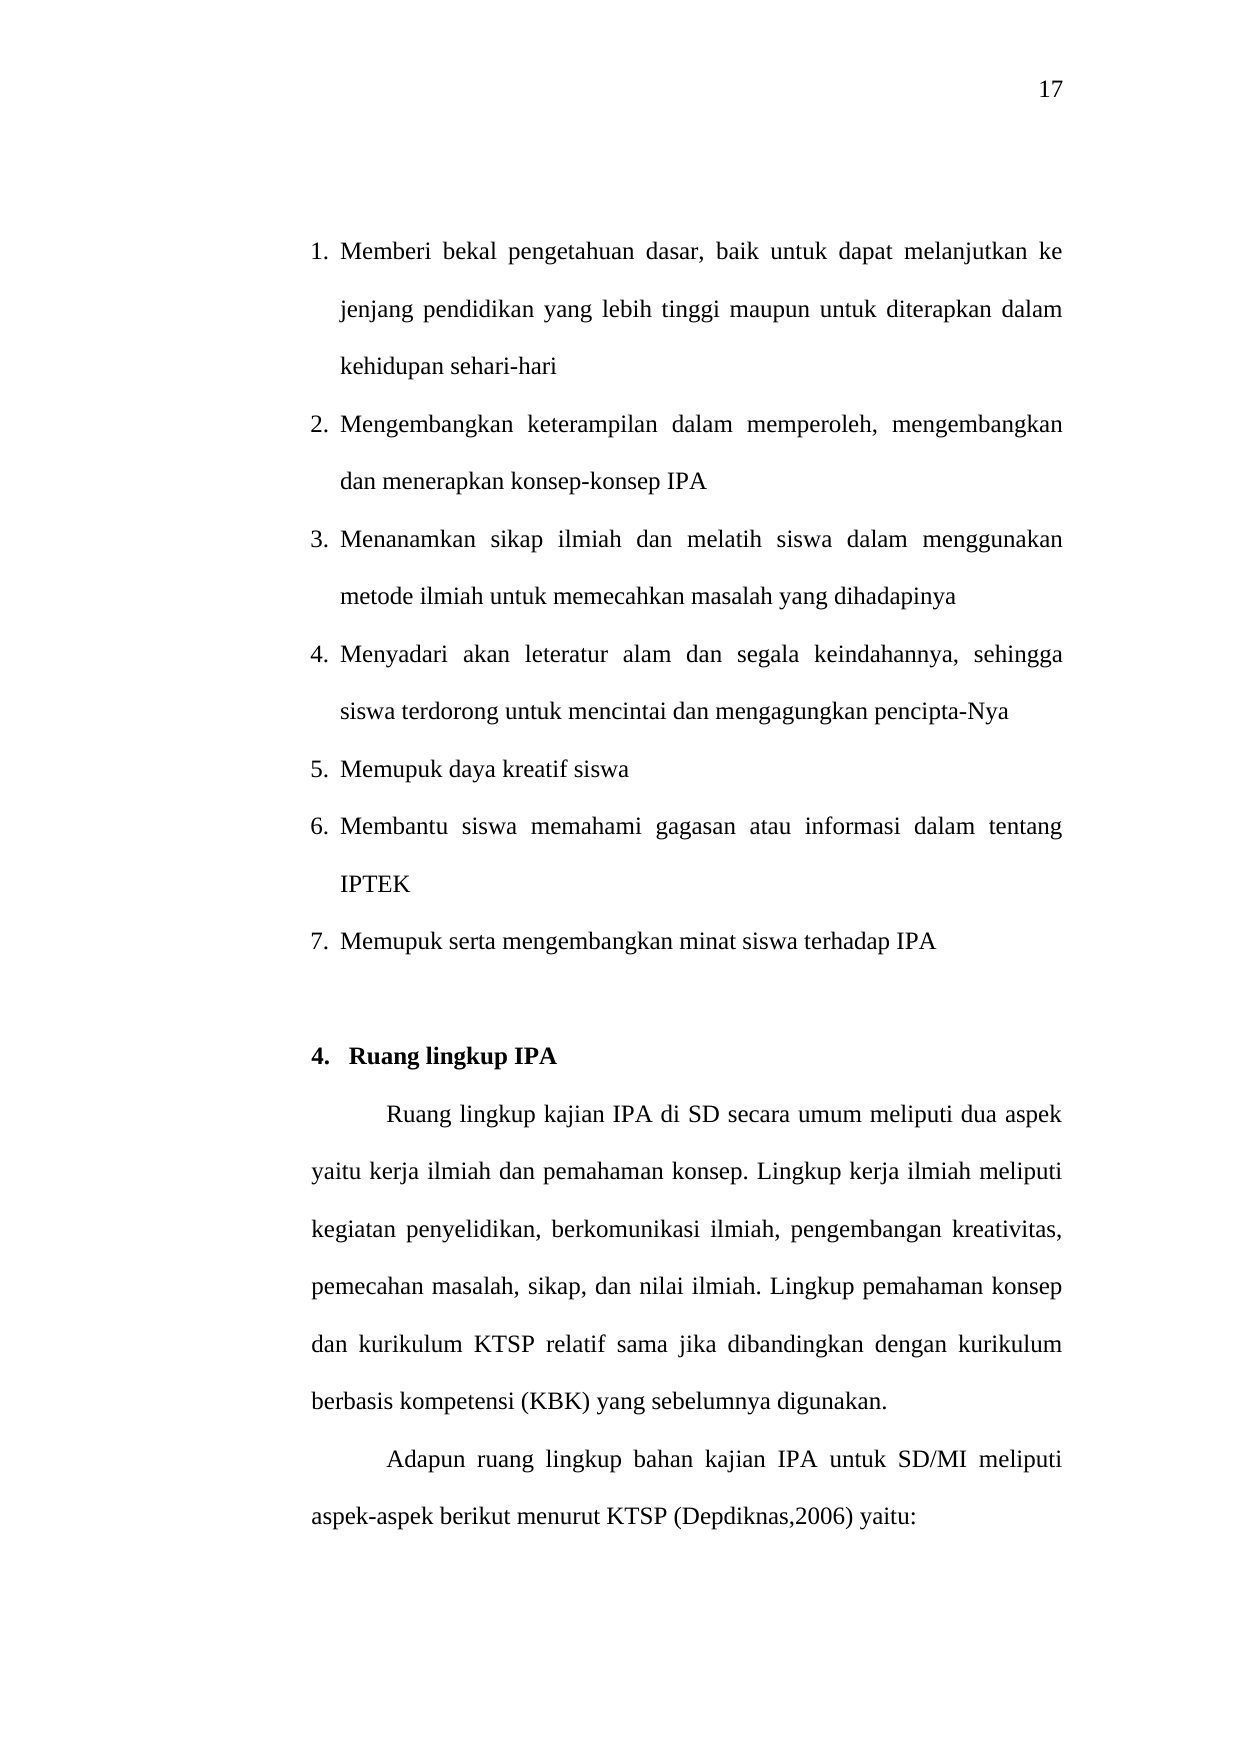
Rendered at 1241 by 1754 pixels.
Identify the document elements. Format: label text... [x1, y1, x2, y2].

text Adapun ruang lingkup bahan kajian IPA untuk SD/MI meliputi aspek-aspek berikut menurut KTSP (Depdiknas,2006) yaitu: [311, 1444, 1063, 1530]
list Ruang lingkup IPA [311, 1041, 1063, 1070]
list Memupuk daya kreatif siswa [310, 754, 1063, 782]
list Menyadari akan leteratur alam dan segala keindahannya, sehingga siswa terdorong untuk mencintai dan mengagungkan pencipta-Nya [310, 639, 1063, 725]
list Memberi bekal pengetahuan dasar, baik untuk dapat melanjutkan ke jenjang pendidikan yang lebih tinggi maupun untuk diterapkan dalam kehidupan sehari-hari [310, 236, 1063, 380]
text Ruang lingkup kajian IPA di SD secara umum meliputi dua aspek yaitu kerja ilmiah dan pemahaman konsep. Lingkup kerja ilmiah meliputi kegiatan penyelidikan, berkomunikasi ilmiah, pengembangan kreativitas, pemecahan masalah, sikap, dan nilai ilmiah. Lingkup pemahaman konsep dan kurikulum KTSP relatif sama jika dibandingkan dengan kurikulum berbasis kompetensi (KBK) yang sebelumnya digunakan. [311, 1099, 1063, 1415]
list Menanamkan sikap ilmiah dan melatih siswa dalam menggunakan metode ilmiah untuk memecahkan masalah yang dihadapinya [310, 524, 1063, 610]
list Memupuk serta mengembangkan minat siswa terhadap IPA [310, 926, 1063, 955]
list Membantu siswa memahami gagasan atau informasi dalam tentang IPTEK [310, 811, 1063, 897]
list Mengembangkan keterampilan dalam memperoleh, mengembangkan dan menerapkan konsep-konsep IPA [310, 409, 1063, 495]
